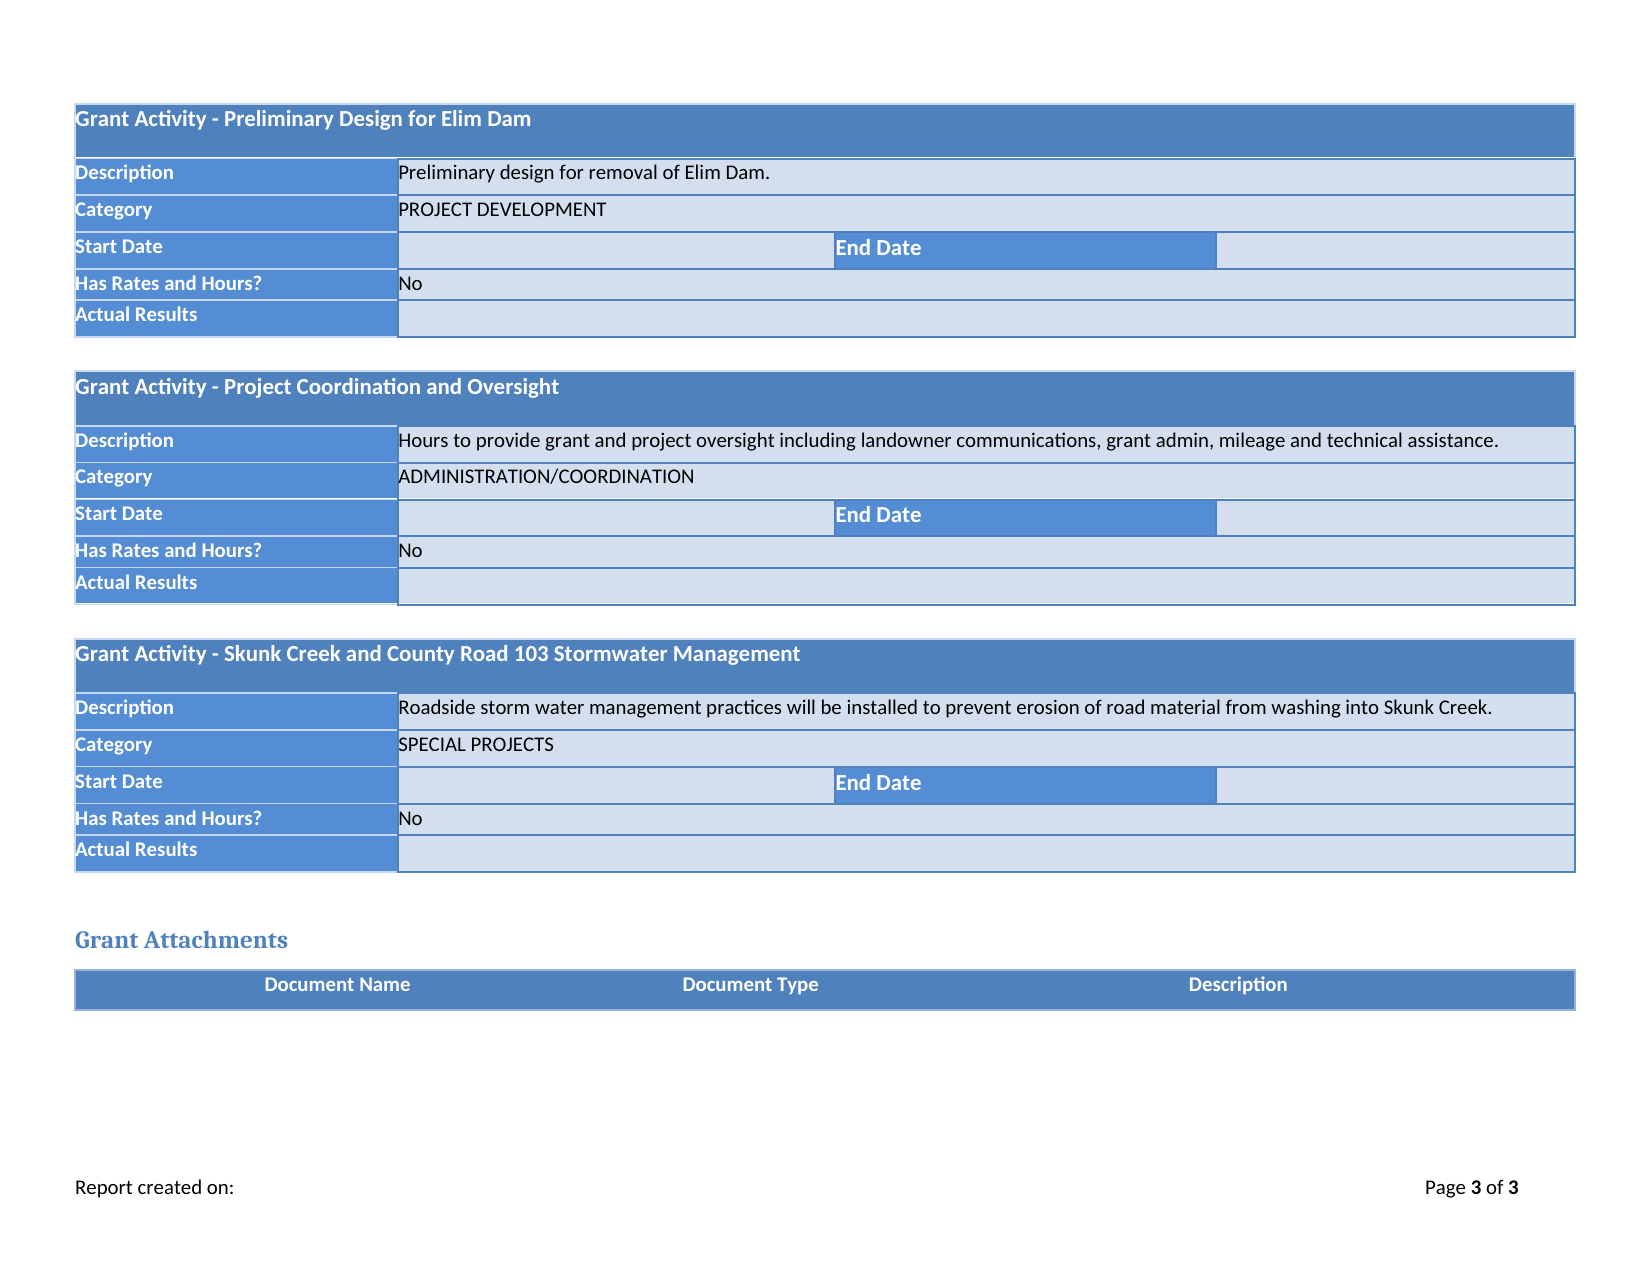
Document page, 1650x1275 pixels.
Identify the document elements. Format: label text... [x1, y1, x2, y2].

table_cell Has Rates and Hours? [76, 270, 397, 299]
table_cell Has Rates and Hours? [76, 804, 397, 834]
table_header Document Name [76, 971, 599, 1009]
table_cell Category [76, 463, 397, 498]
table_cell [399, 501, 834, 535]
table_cell [399, 301, 1574, 336]
table_cell End Date [836, 501, 1215, 535]
table_cell [399, 569, 1574, 603]
table_cell Category [76, 196, 397, 231]
table_cell No [399, 270, 1574, 299]
table_cell [399, 836, 1574, 871]
table_cell Description [76, 159, 397, 194]
table_cell Roadside storm water management practices will be installed to prevent erosion of road material from washing into Skunk Creek. [399, 694, 1574, 729]
table_cell Has Rates and Hours? [76, 537, 397, 567]
table_cell Actual Results [76, 568, 397, 603]
table_cell Category [76, 731, 397, 766]
table_cell ADMINISTRATION/COORDINATION [399, 464, 1574, 498]
table_cell End Date [836, 233, 1215, 268]
table_cell Description [76, 694, 397, 729]
table_cell [399, 233, 834, 268]
table_cell Start Date [76, 233, 397, 268]
table_cell SPECIAL PROJECTS [399, 731, 1574, 766]
table_cell [399, 768, 834, 803]
table_header Grant Activity - Preliminary Design for Elim Dam [76, 105, 1574, 157]
table_header Grant Activity - Project Coordination and Oversight [76, 372, 1574, 425]
table_cell Preliminary design for removal of Elim Dam. [399, 160, 1574, 194]
table_cell No [399, 537, 1574, 567]
table_cell Start Date [76, 500, 397, 535]
table_cell [1217, 768, 1574, 803]
table_cell PROJECT DEVELOPMENT [399, 196, 1574, 231]
table_cell Hours to provide grant and project oversight including landowner communications, grant admin, mileage and technical assistance. [399, 427, 1574, 462]
table_cell No [399, 805, 1574, 834]
table_header Grant Activity - Skunk Creek and County Road 103 Stormwater Management [76, 640, 1574, 692]
table_cell [1217, 501, 1574, 535]
table_header Document Type [601, 971, 900, 1009]
table_cell Description [76, 427, 397, 462]
table_cell Actual Results [76, 301, 397, 336]
table_cell [1217, 233, 1574, 268]
subtitle Grant Attachments [75, 926, 1575, 955]
table_cell End Date [836, 768, 1215, 803]
table_header Description [902, 971, 1574, 1009]
table_cell Start Date [76, 767, 397, 803]
table_cell Actual Results [76, 836, 397, 871]
